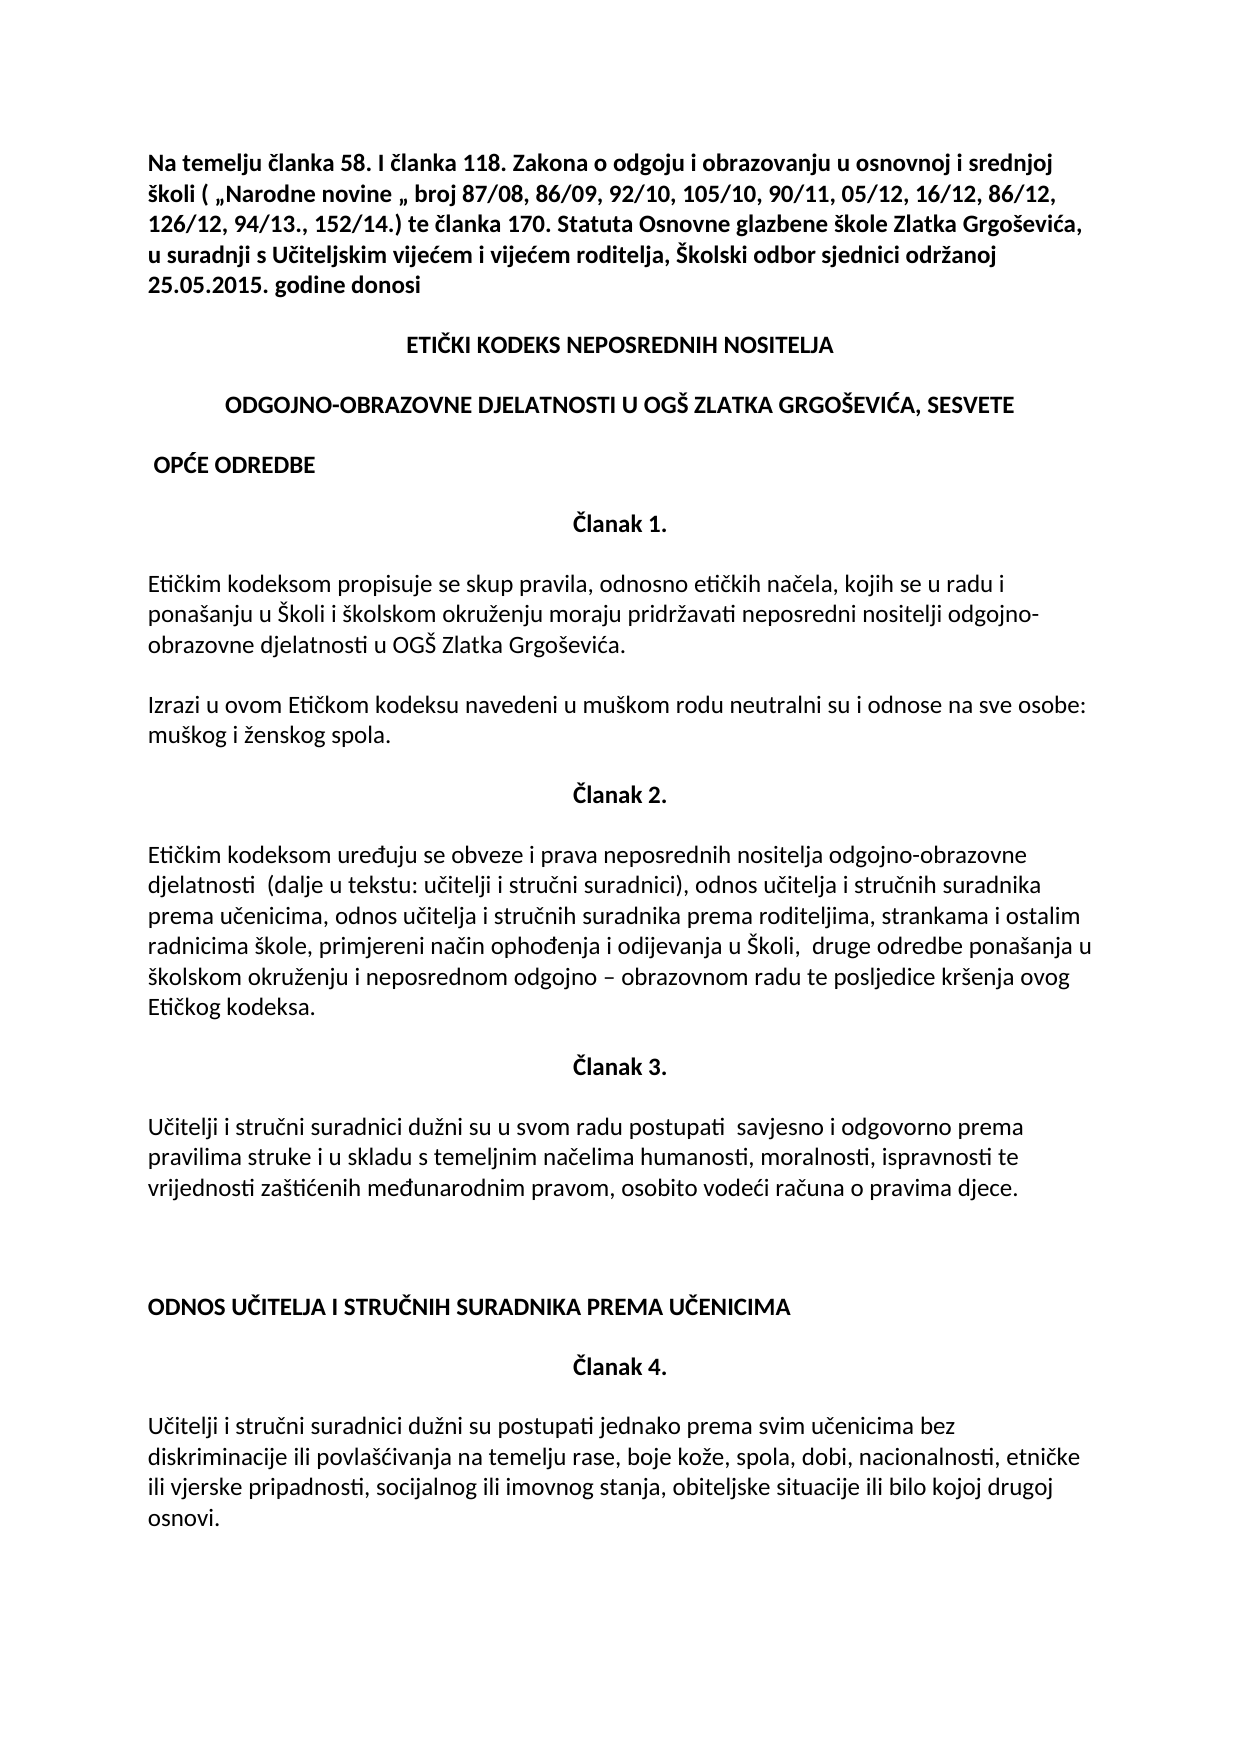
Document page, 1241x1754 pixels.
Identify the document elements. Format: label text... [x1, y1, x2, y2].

text ETIČKI KODEKS NEPOSREDNIH NOSITELJA [148, 329, 1093, 360]
text Članak 3. [148, 1051, 1093, 1082]
text Članak 2. [148, 779, 1093, 809]
text Učitelji i stručni suradnici dužni su postupati jednako prema svim učenicima bez diskriminacije ili povlašćivanja na temelju rase, boje kože, spola, dobi, nacionalnosti, etničke ili vjerske pripadnosti, socijalnog ili imovnog stanja, obiteljske situacije ili bilo kojoj drugoj osnovi. [148, 1411, 1093, 1533]
text OPĆE ODREDBE [148, 449, 1093, 479]
text ODGOJNO-OBRAZOVNE DJELATNOSTI U OGŠ ZLATKA GRGOŠEVIĆA, SESVETE [148, 389, 1093, 419]
text Članak 1. [148, 508, 1093, 539]
text Etičkim kodeksom propisuje se skup pravila, odnosno etičkih načela, kojih se u radu i ponašanju u Školi i školskom okruženju moraju pridržavati neposredni nositelji odgojno- obrazovne djelatnosti u OGŠ Zlatka Grgoševića. [148, 568, 1093, 660]
text Članak 4. [148, 1351, 1093, 1381]
text Na temelju članka 58. I članka 118. Zakona o odgoju i obrazovanju u osnovnoj i srednjoj školi ( „Narodne novine „ broj 87/08, 86/09, 92/10, 105/10, 90/11, 05/12, 16/12, 86/12, 126/12, 94/13., 152/14.) te članka 170. Statuta Osnovne glazbene škole Zlatka Grgoševića, u suradnji s Učiteljskim vijećem i vijećem roditelja, Školski odbor sjednici održanoj 25.05.2015. godine donosi [148, 148, 1093, 300]
text Izrazi u ovom Etičkom kodeksu navedeni u muškom rodu neutralni su i odnose na sve osobe: muškog i ženskog spola. [148, 689, 1093, 750]
text Etičkim kodeksom uređuju se obveze i prava neposrednih nositelja odgojno-obrazovne djelatnosti (dalje u tekstu: učitelji i stručni suradnici), odnos učitelja i stručnih suradnika prema učenicima, odnos učitelja i stručnih suradnika prema roditeljima, strankama i ostalim radnicima škole, primjereni način ophođenja i odijevanja u Školi, druge odredbe ponašanja u školskom okruženju i neposrednom odgojno – obrazovnom radu te posljedice kršenja ovog Etičkog kodeksa. [148, 839, 1093, 1022]
text ODNOS UČITELJA I STRUČNIH SURADNIKA PREMA UČENICIMA [148, 1291, 1093, 1322]
text Učitelji i stručni suradnici dužni su u svom radu postupati savjesno i odgovorno prema pravilima struke i u skladu s temeljnim načelima humanosti, moralnosti, ispravnosti te vrijednosti zaštićenih međunarodnim pravom, osobito vodeći računa o pravima djece. [148, 1111, 1093, 1202]
